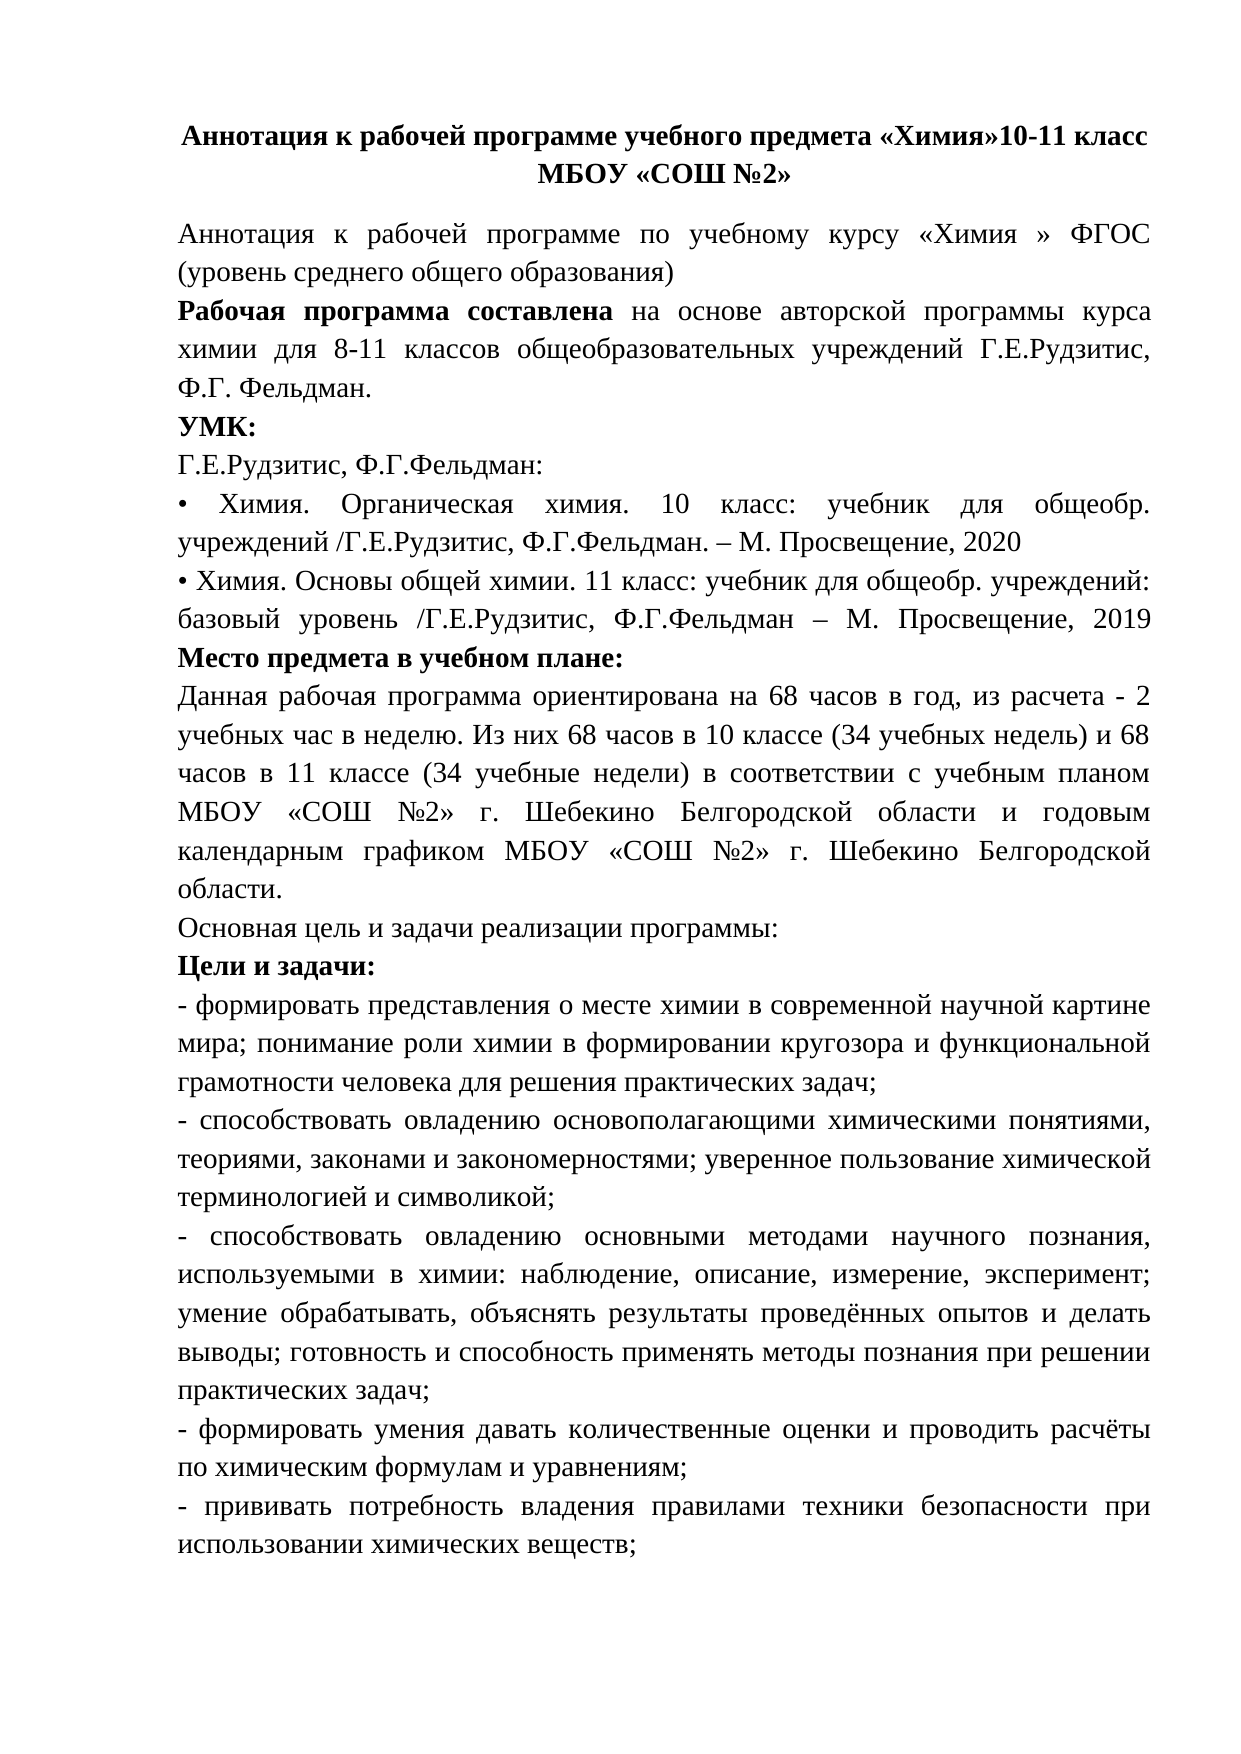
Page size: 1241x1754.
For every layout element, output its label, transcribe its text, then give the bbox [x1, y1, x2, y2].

text Аннотация к рабочей программе по учебному курсу «Химия » ФГОС (уровень среднего общего образования) [177, 216, 1152, 288]
text • Химия. Органическая химия. 10 класс: учебник для общеобр. учреждений /Г.Е.Рудзитис, Ф.Г.Фельдман. – М. Просвещение, 2020 [177, 486, 1152, 558]
text - способствовать овладению основными методами научного познания, используемыми в химии: наблюдение, описание, измерение, эксперимент; умение обрабатывать, объяснять результаты проведённых опытов и делать выводы; готовность и способность применять методы познания при решении практических задач; [177, 1218, 1152, 1406]
text УМК: [177, 409, 1152, 442]
text - способствовать овладению основополагающими химическими понятиями, теориями, законами и закономерностями; уверенное пользование химической терминологией и символикой; [177, 1102, 1152, 1213]
text Данная рабочая программа ориентирована на 68 часов в год, из расчета - 2 учебных час в неделю. Из них 68 часов в 10 классе (34 учебных недель) и 68 часов в 11 классе (34 учебные недели) в соответствии с учебным планом МБОУ «СОШ №2» г. Шебекино Белгородской области и годовым календарным графиком МБОУ «СОШ №2» г. Шебекино Белгородской области. [177, 678, 1152, 905]
text • Химия. Основы общей химии. 11 класс: учебник для общеобр. учреждений: базовый уровень /Г.Е.Рудзитис, Ф.Г.Фельдман – М. Просвещение, 2019 Место предмета в учебном плане: [177, 563, 1152, 673]
text Г.Е.Рудзитис, Ф.Г.Фельдман: [177, 447, 1152, 481]
text Рабочая программа составлена на основе авторской программы курса химии для 8-11 классов общеобразовательных учреждений Г.Е.Рудзитис, Ф.Г. Фельдман. [177, 293, 1152, 404]
text Основная цель и задачи реализации программы: [177, 910, 1152, 943]
text - формировать представления о месте химии в современной научной картине мира; понимание роли химии в формировании кругозора и функциональной грамотности человека для решения практических задач; [177, 987, 1152, 1097]
text - прививать потребность владения правилами техники безопасности при использовании химических веществ; [177, 1488, 1152, 1560]
text Аннотация к рабочей программе учебного предмета «Химия»10-11 класс МБОУ «СОШ №2» [177, 118, 1152, 190]
text Цели и задачи: [177, 948, 1152, 982]
text - формировать умения давать количественные оценки и проводить расчёты по химическим формулам и уравнениям; [177, 1411, 1152, 1483]
